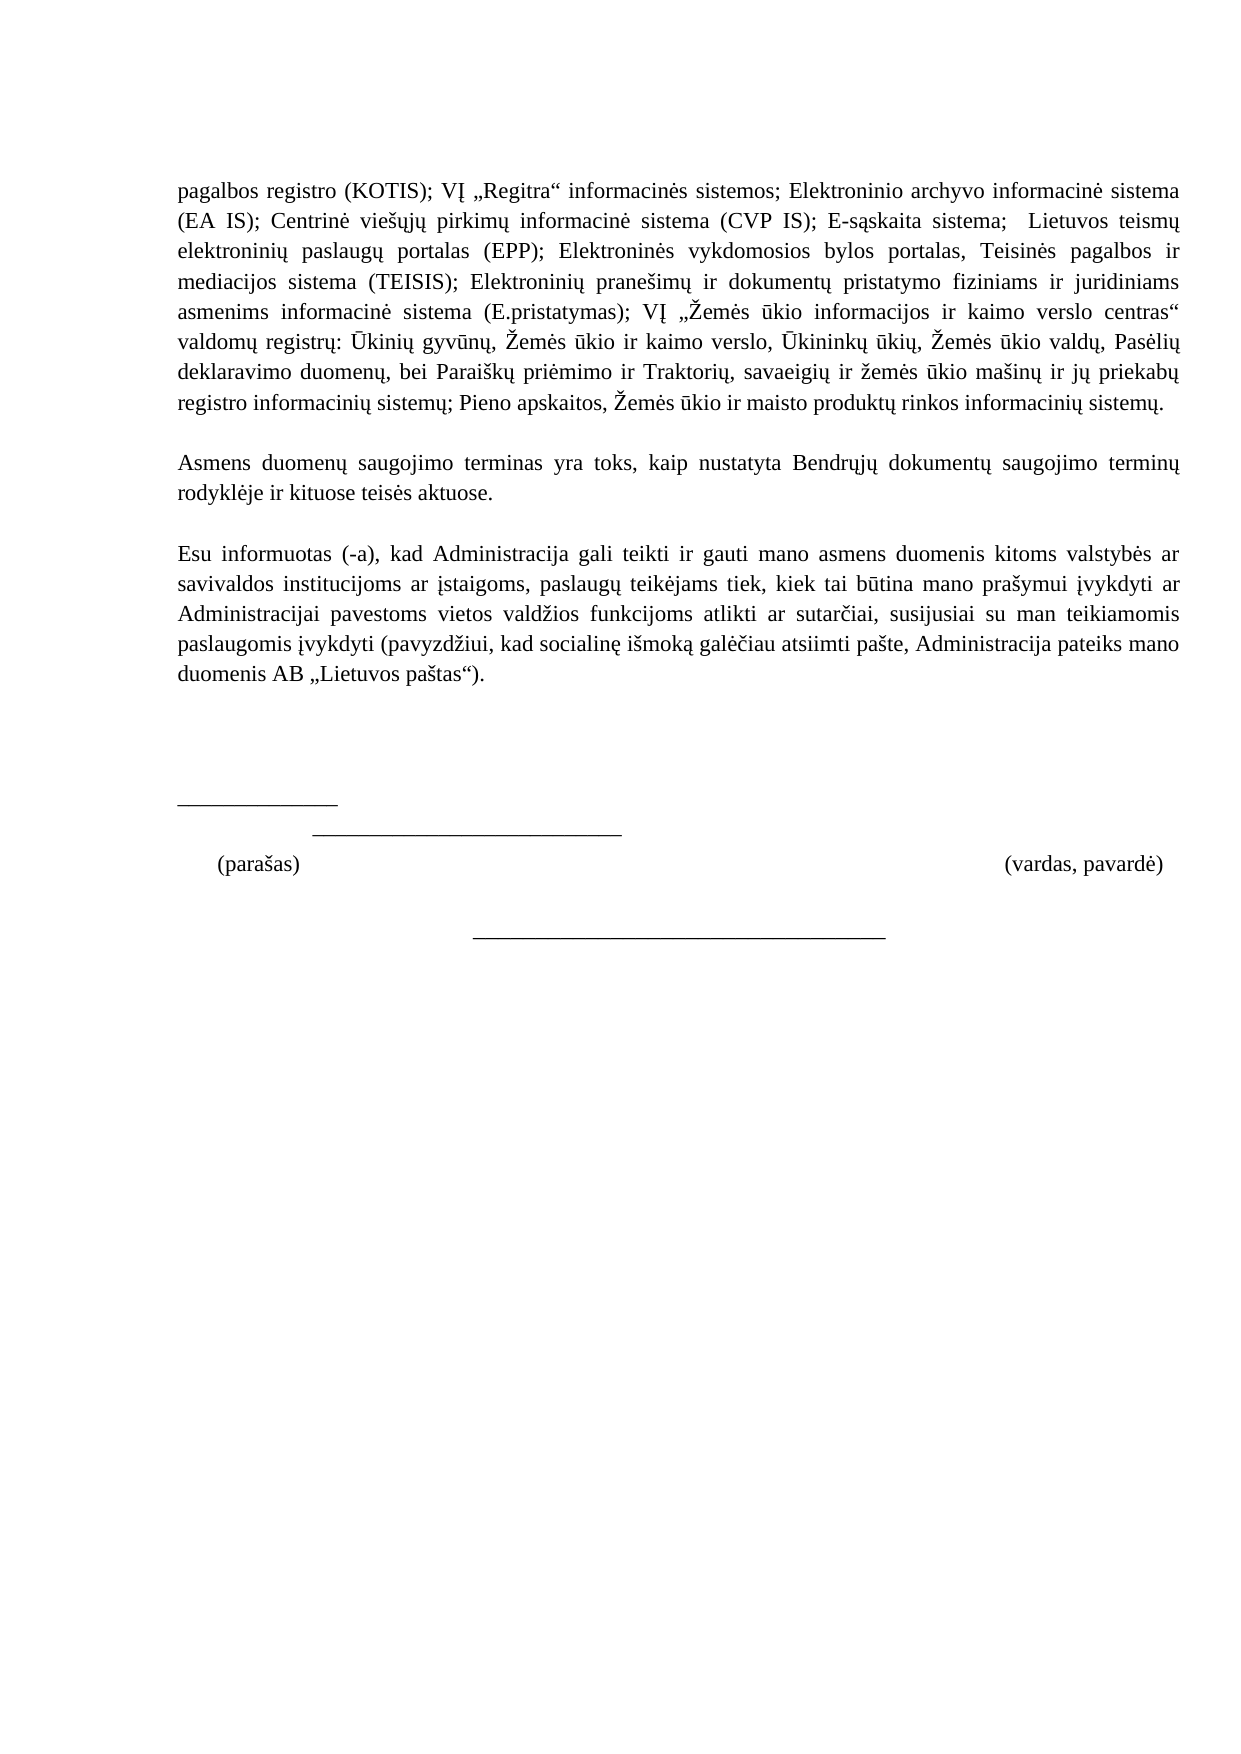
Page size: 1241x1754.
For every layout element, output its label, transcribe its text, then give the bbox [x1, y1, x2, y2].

text Esu informuotas (-a), kad Administracija gali teikti ir gauti mano asmens duomenis kitoms valstybės ar savivaldos institucijoms ar įstaigoms, paslaugų teikėjams tiek, kiek tai būtina mano prašymui įvykdyti ar Administracijai pavestoms vietos valdžios funkcijoms atlikti ar sutarčiai, susijusiai su man teikiamomis paslaugomis įvykdyti (pavyzdžiui, kad socialinę išmoką galėčiau atsiimti pašte, Administracija pateiks mano duomenis AB „Lietuvos paštas“). [177, 540, 1181, 687]
text Asmens duomenų saugojimo terminas yra toks, kaip nustatyta Bendrųjų dokumentų saugojimo terminų rodyklėje ir kituose teisės aktuose. [177, 449, 1181, 506]
text _________________________________ [177, 913, 1181, 942]
text –––––––––––––– ––––––––––––––––––––––––––– [177, 790, 1181, 846]
text (parašas) (vardas, pavardė) [177, 850, 1181, 877]
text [177, 177, 1181, 415]
